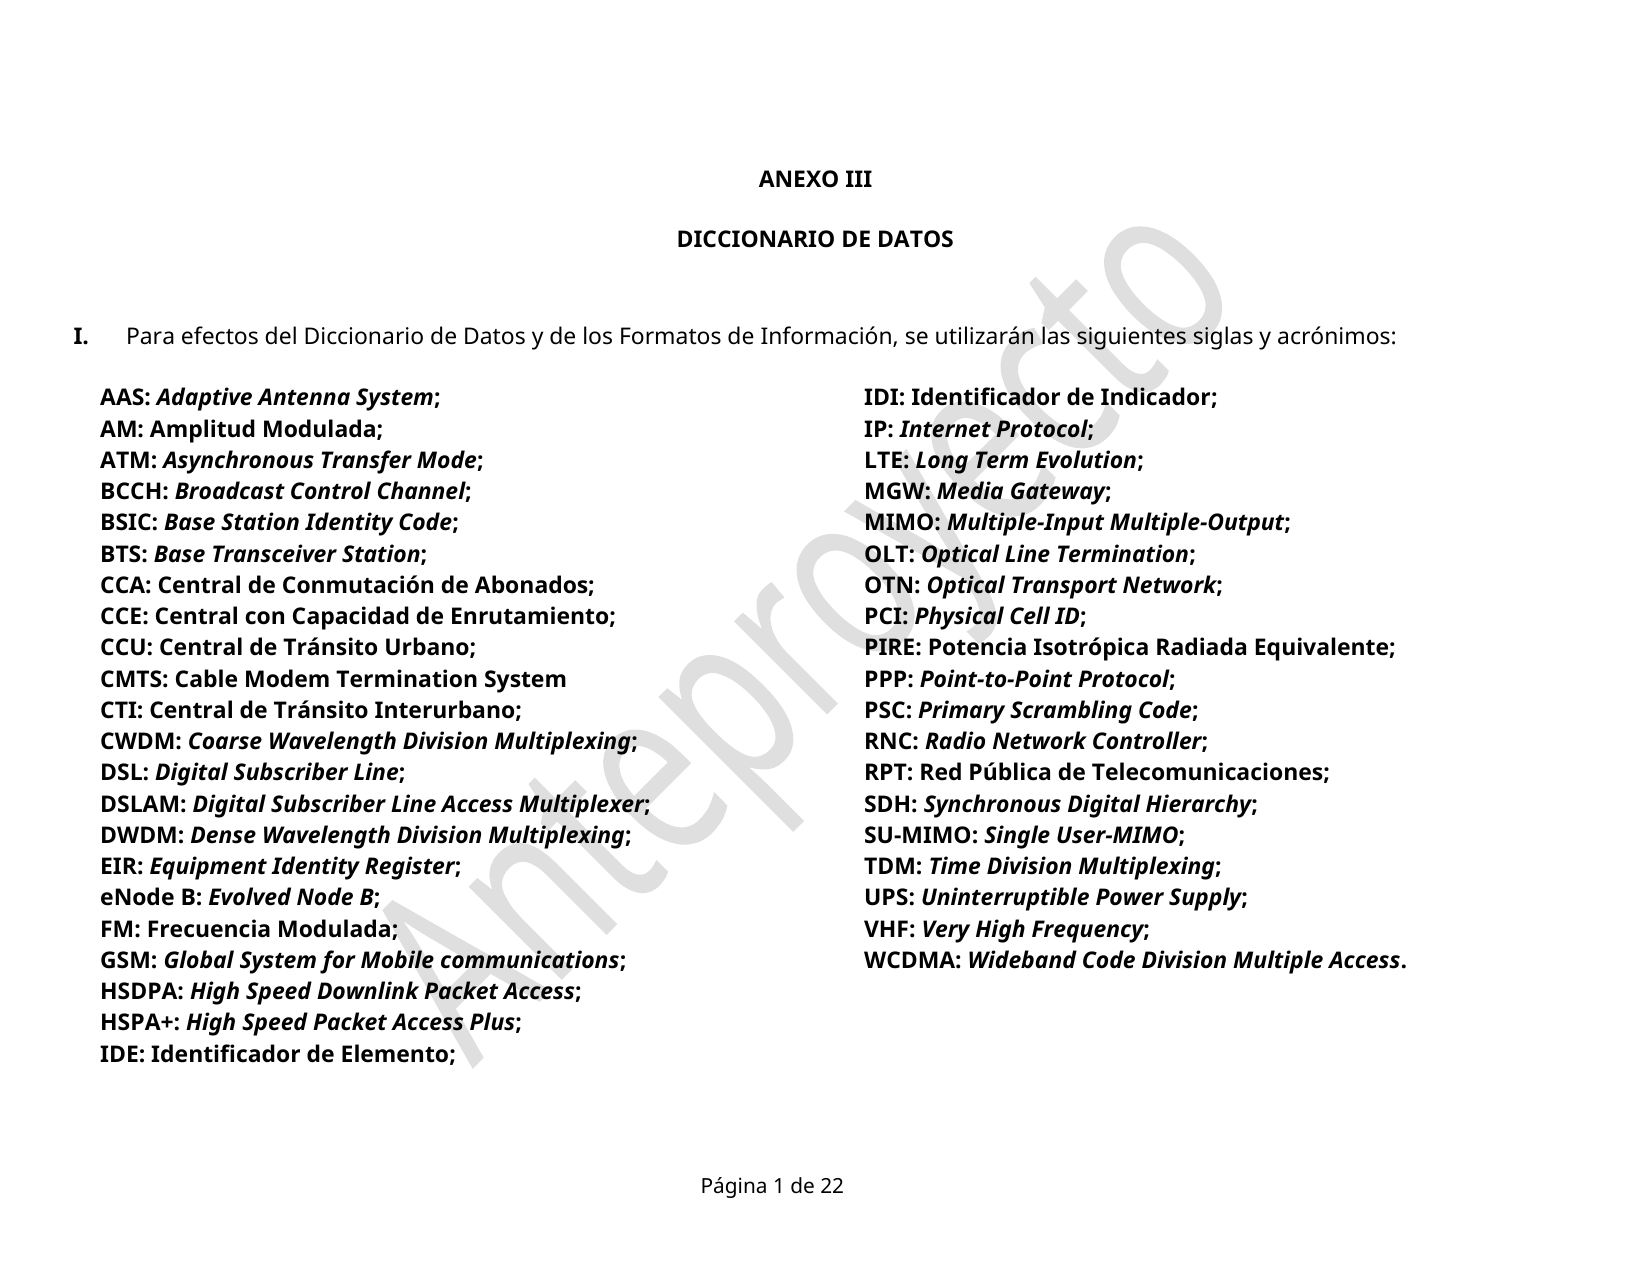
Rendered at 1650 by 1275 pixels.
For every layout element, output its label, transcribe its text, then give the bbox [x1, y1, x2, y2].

table_cell TDM: Time Division Multiplexing; [853, 850, 1650, 881]
table_cell PCI: Physical Cell ID; [853, 600, 1650, 631]
table_cell PIRE: Potencia Isotrópica Radiada Equivalente; [853, 631, 1650, 662]
table_cell HSDPA: High Speed Downlink Packet Access; [89, 975, 815, 1006]
table_cell PPP: Point-to-Point Protocol; [853, 663, 1650, 694]
table_cell IDI: Identificador de Indicador; [853, 381, 1650, 412]
table_cell RNC: Radio Network Controller; [853, 725, 1650, 756]
table_cell DSLAM: Digital Subscriber Line Access Multiplexer; [89, 788, 815, 819]
table_cell LTE: Long Term Evolution; [853, 444, 1650, 475]
text ANEXO III [89, 162, 1542, 194]
table_cell GSM: Global System for Mobile communications; [89, 944, 815, 975]
table_cell CTI: Central de Tránsito Interurbano; [89, 694, 815, 725]
table_cell UPS: Uninterruptible Power Supply; [853, 881, 1650, 912]
table_cell CWDM: Coarse Wavelength Division Multiplexing; [89, 725, 815, 756]
table_cell DSL: Digital Subscriber Line; [89, 756, 815, 787]
table_cell OTN: Optical Transport Network; [853, 569, 1650, 600]
table_cell SDH: Synchronous Digital Hierarchy; [853, 788, 1650, 819]
table_cell DWDM: Dense Wavelength Division Multiplexing; [89, 819, 815, 850]
table_cell MIMO: Multiple-Input Multiple-Output; [853, 506, 1650, 537]
table_cell SU-MIMO: Single User-MIMO; [853, 819, 1650, 850]
table_cell WCDMA: Wideband Code Division Multiple Access. [853, 944, 1650, 975]
table_cell BTS: Base Transceiver Station; [89, 538, 815, 569]
table_cell VHF: Very High Frequency; [853, 913, 1650, 944]
table_cell ATM: Asynchronous Transfer Mode; [89, 444, 815, 475]
table_cell EIR: Equipment Identity Register; [89, 850, 815, 881]
table_cell HSPA+: High Speed Packet Access Plus; [89, 1006, 815, 1037]
table_cell IDE: Identificador de Elemento; [89, 1038, 815, 1069]
table_cell BCCH: Broadcast Control Channel; [89, 475, 815, 506]
text DICCIONARIO DE DATOS [89, 223, 1542, 255]
table_header AAS: Adaptive Antenna System; [89, 381, 815, 412]
table_cell CCA: Central de Conmutación de Abonados; [89, 569, 815, 600]
list Para efectos del Diccionario de Datos y de los Formatos de Información, se utilizarán las siguientes siglas y acrónimos: [89, 320, 1542, 352]
table_cell RPT: Red Pública de Telecomunicaciones; [853, 756, 1650, 787]
table_cell PSC: Primary Scrambling Code; [853, 694, 1650, 725]
table_cell BSIC: Base Station Identity Code; [89, 506, 815, 537]
table_cell FM: Frecuencia Modulada; [89, 913, 815, 944]
table_cell CCU: Central de Tránsito Urbano; CMTS: Cable Modem Termination System [89, 631, 815, 694]
table_cell eNode B: Evolved Node B; [89, 881, 815, 912]
table_cell CCE: Central con Capacidad de Enrutamiento; [89, 600, 815, 631]
table_cell MGW: Media Gateway; [853, 475, 1650, 506]
table_cell AM: Amplitud Modulada; [89, 412, 815, 444]
table_cell IP: Internet Protocol; [853, 412, 1650, 444]
table_cell OLT: Optical Line Termination; [853, 538, 1650, 569]
